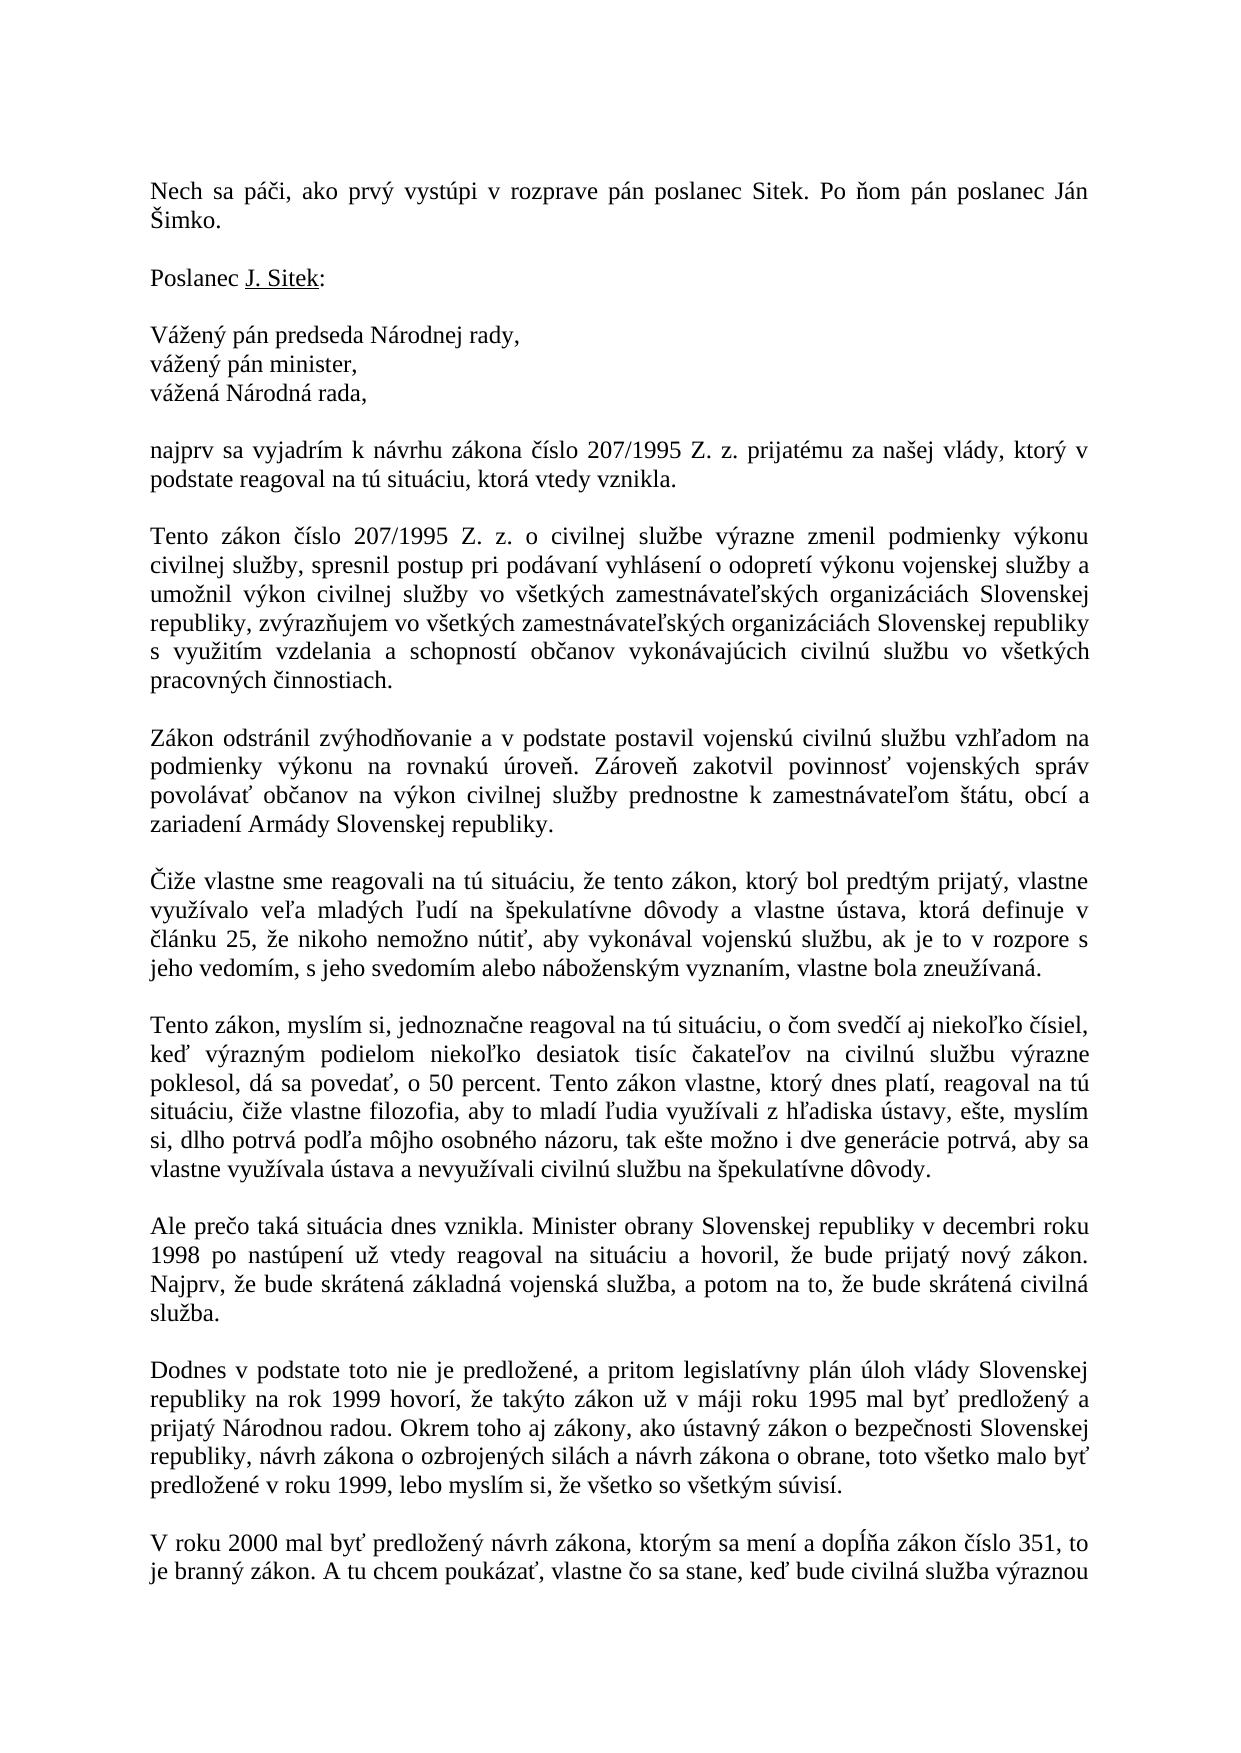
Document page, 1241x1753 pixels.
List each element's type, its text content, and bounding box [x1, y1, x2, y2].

text Zákon odstránil zvýhodňovanie a v podstate postavil vojenskú civilnú službu vzhľadom na podmienky výkonu na rovnakú úroveň. Zároveň zakotvil povinnosť vojenských správ povolávať občanov na výkon civilnej služby prednostne k zamestnávateľom štátu, obcí a zariadení Armády Slovenskej republiky. [150, 723, 1090, 838]
text Tento zákon číslo 207/1995 Z. z. o civilnej službe výrazne zmenil podmienky výkonu civilnej služby, spresnil postup pri podávaní vyhlásení o odopretí výkonu vojenskej služby a umožnil výkon civilnej služby vo všetkých zamestnávateľských organizáciách Slovenskej republiky, zvýrazňujem vo všetkých zamestnávateľských organizáciách Slovenskej republiky s využitím vzdelania a schopností občanov vykonávajúcich civilnú službu vo všetkých pracovných činnostiach. [150, 521, 1090, 694]
text Tento zákon, myslím si, jednoznačne reagoval na tú situáciu, o čom svedčí aj niekoľko čísiel, keď výrazným podielom niekoľko desiatok tisíc čakateľov na civilnú službu výrazne poklesol, dá sa povedať, o 50 percent. Tento zákon vlastne, ktorý dnes platí, reagoval na tú situáciu, čiže vlastne filozofia, aby to mladí ľudia využívali z hľadiska ústavy, ešte, myslím si, dlho potrvá podľa môjho osobného názoru, tak ešte možno i dve generácie potrvá, aby sa vlastne využívala ústava a nevyužívali civilnú službu na špekulatívne dôvody. [150, 1010, 1090, 1183]
text Ale prečo taká situácia dnes vznikla. Minister obrany Slovenskej republiky v decembri roku 1998 po nastúpení už vtedy reagoval na situáciu a hovoril, že bude prijatý nový zákon. Najprv, že bude skrátená základná vojenská služba, a potom na to, že bude skrátená civilná služba. [150, 1211, 1090, 1326]
text Poslanec J. Sitek: [150, 263, 1090, 291]
text vážená Národná rada, [150, 378, 1090, 406]
text najprv sa vyjadrím k návrhu zákona číslo 207/1995 Z. z. prijatému za našej vlády, ktorý v podstate reagoval na tú situáciu, ktorá vtedy vznikla. [150, 435, 1090, 493]
text Dodnes v podstate toto nie je predložené, a pritom legislatívny plán úloh vlády Slovenskej republiky na rok 1999 hovorí, že takýto zákon už v máji roku 1995 mal byť predložený a prijatý Národnou radou. Okrem toho aj zákony, ako ústavný zákon o bezpečnosti Slovenskej republiky, návrh zákona o ozbrojených silách a návrh zákona o obrane, toto všetko malo byť predložené v roku 1999, lebo myslím si, že všetko so všetkým súvisí. [150, 1355, 1090, 1499]
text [150, 1528, 1090, 1585]
text Vážený pán predseda Národnej rady, [150, 320, 1090, 349]
text Nech sa páči, ako prvý vystúpi v rozprave pán poslanec Sitek. Po ňom pán poslanec Ján Šimko. [150, 176, 1090, 234]
text Čiže vlastne sme reagovali na tú situáciu, že tento zákon, ktorý bol predtým prijatý, vlastne využívalo veľa mladých ľudí na špekulatívne dôvody a vlastne ústava, ktorá definuje v článku 25, že nikoho nemožno nútiť, aby vykonával vojenskú službu, ak je to v rozpore s jeho vedomím, s jeho svedomím alebo náboženským vyznaním, vlastne bola zneužívaná. [150, 866, 1090, 981]
text vážený pán minister, [150, 349, 1090, 378]
